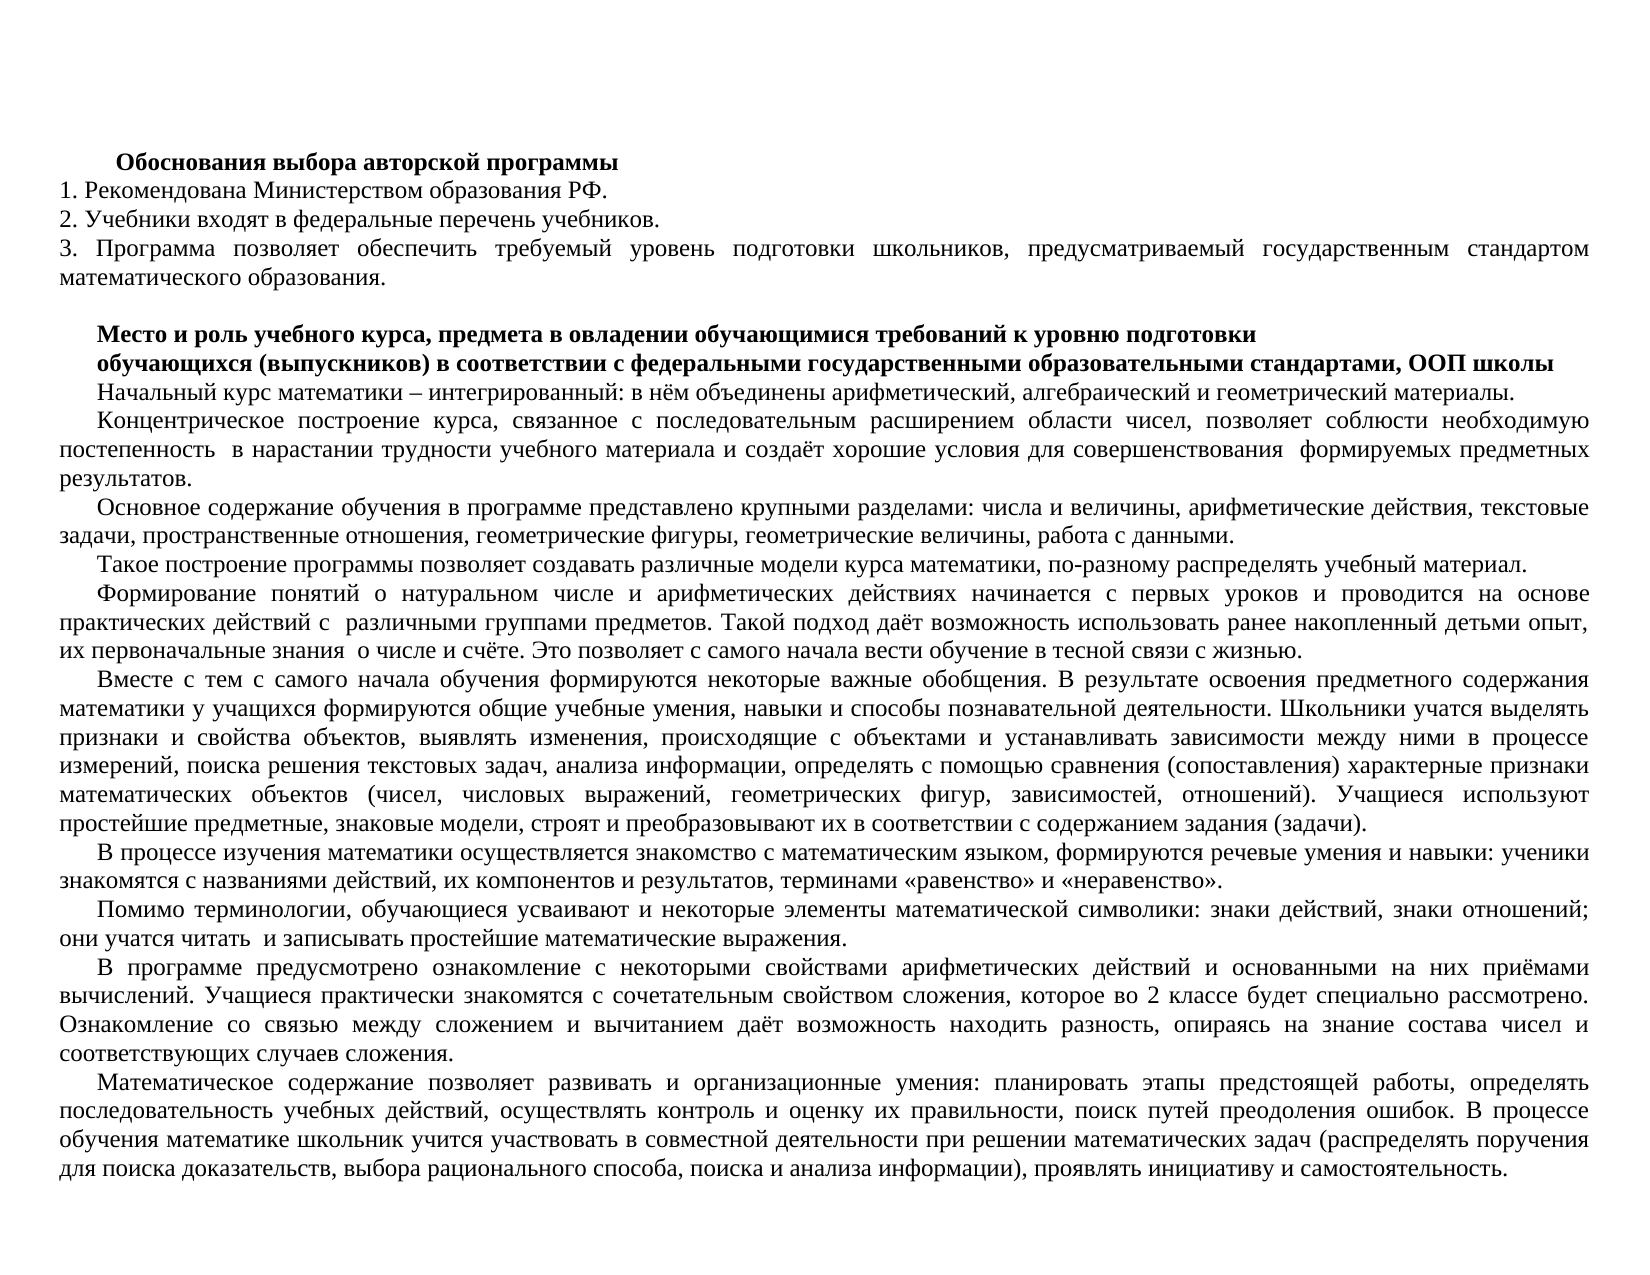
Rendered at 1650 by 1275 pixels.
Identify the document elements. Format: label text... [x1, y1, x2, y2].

text 2. Учебники входят в федеральные перечень учебников. [59, 204, 1591, 233]
text Концентрическое построение курса, связанное с последовательным расширением области чисел, позволяет соблюсти необходимую постепенность в нарастании трудности учебного материала и создаёт хорошие условия для совершенствования формируемых предметных результатов. [59, 406, 1591, 492]
text Вместе с тем с самого начала обучения формируются некоторые важные обобщения. В результате освоения предметного содержания математики у учащихся формируются общие учебные умения, навыки и способы познавательной деятельности. Школьники учатся выделять признаки и свойства объектов, выявлять изменения, происходящие с объектами и устанавливать зависимости между ними в процессе измерений, поиска решения текстовых задач, анализа информации, определять с помощью сравнения (сопоставления) характерные признаки математических объектов (чисел, числовых выражений, геометрических фигур, зависимостей, отношений). Учащиеся используют простейшие предметные, знаковые модели, строят и преобразовывают их в соответствии с содержанием задания (задачи). [59, 664, 1591, 837]
text Начальный курс математики – интегрированный: в нём объединены арифметический, алгебраический и геометрический материалы. [59, 377, 1591, 406]
text Основное содержание обучения в программе представлено крупными разделами: числа и величины, арифметические действия, текстовые задачи, пространственные отношения, геометрические фигуры, геометрические величины, работа с данными. [59, 492, 1591, 549]
text 1. Рекомендована Министерством образования РФ. [59, 176, 1591, 204]
text В программе предусмотрено ознакомление с некоторыми свойствами арифметических действий и основанными на них приёмами вычислений. Учащиеся практически знакомятся с сочетательным свойством сложения, которое во 2 классе будет специально рассмотрено. Ознакомление со связью между сложением и вычитанием даёт возможность находить разность, опираясь на знание состава чисел и соответствующих случаев сложения. [59, 952, 1591, 1067]
text Формирование понятий о натуральном числе и арифметических действиях начинается с первых уроков и проводится на основе практических действий с различными группами предметов. Такой подход даёт возможность использовать ранее накопленный детьми опыт, их первоначальные знания о числе и счёте. Это позволяет с самого начала вести обучение в тесной связи с жизнью. [59, 578, 1591, 664]
text Обоснования выбора авторской программы [59, 147, 1591, 176]
text В процессе изучения математики осуществляется знакомство с математическим языком, формируются речевые умения и навыки: ученики знакомятся с названиями действий, их компонентов и результатов, терминами «равенство» и «неравенство». [59, 837, 1591, 894]
text Место и роль учебного курса, предмета в овладении обучающимися требований к уровню подготовки [59, 319, 1591, 348]
text Такое построение программы позволяет создавать различные модели курса математики, по-разному распределять учебный материал. [59, 549, 1591, 578]
text обучающихся (выпускников) в соответствии с федеральными государственными образовательными стандартами, ООП школы [59, 348, 1591, 377]
text 3. Программа позволяет обеспечить требуемый уровень подготовки школьников, предусматриваемый государственным стандартом математического образования. [59, 233, 1591, 291]
text Помимо терминологии, обучающиеся усваивают и некоторые элементы математической символики: знаки действий, знаки отношений; они учатся читать и записывать простейшие математические выражения. [59, 894, 1591, 952]
text Математическое содержание позволяет развивать и организационные умения: планировать этапы предстоящей работы, определять последовательность учебных действий, осуществлять контроль и оценку их правильности, поиск путей преодоления ошибок. В процессе обучения математике школьник учится участвовать в совместной деятельности при решении математических задач (распределять поручения для поиска доказательств, выбора рационального способа, поиска и анализа информации), проявлять инициативу и самостоятельность. [59, 1067, 1591, 1182]
